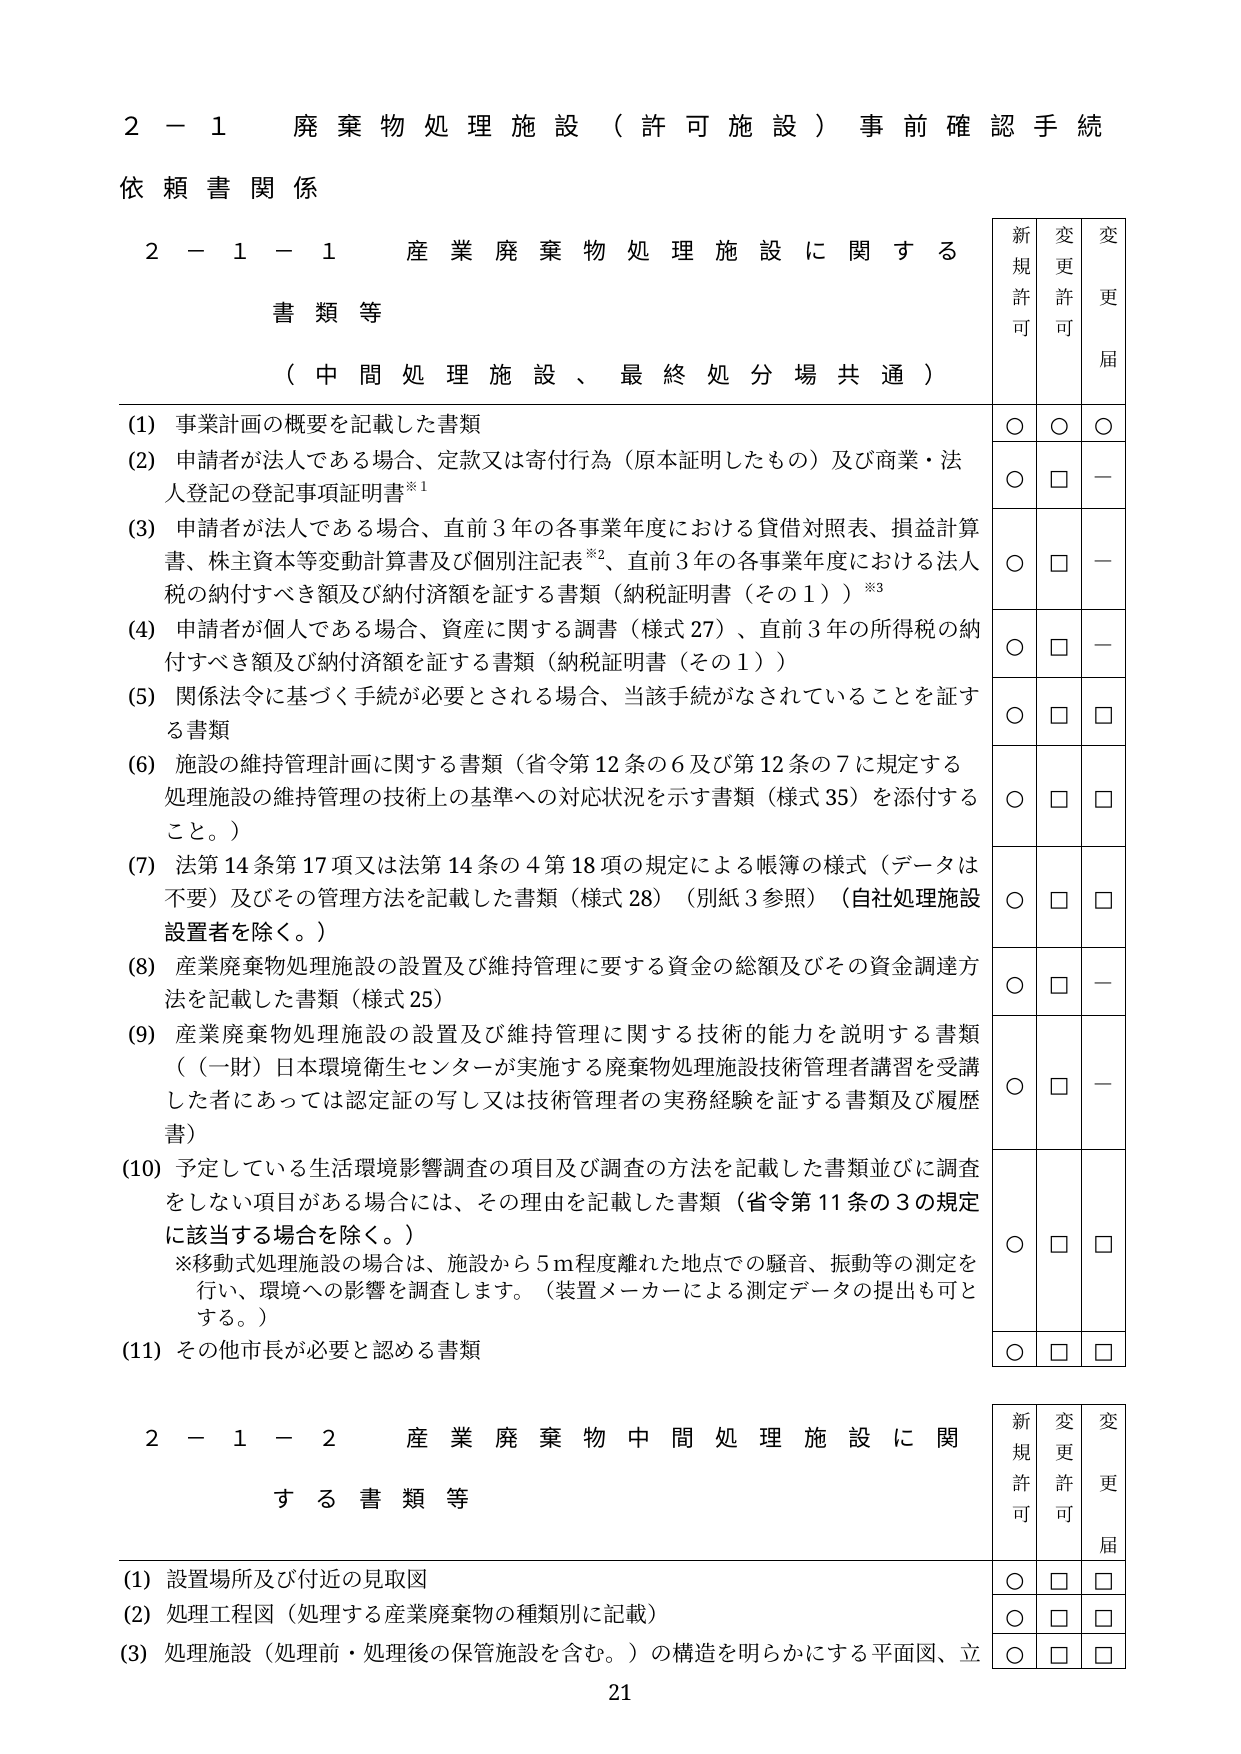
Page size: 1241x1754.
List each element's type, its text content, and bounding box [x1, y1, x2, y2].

table_cell □ [1037, 1561, 1081, 1594]
text ２－１ 廃棄物処理施設（許可施設）事前確認手続依頼書関係 [119, 94, 1121, 218]
table_cell 施設の維持管理計画に関する書類（省令第12条の６及び第12条の７に規定する処理施設の維持管理の技術上の基準への対応状況を示す書類（様式35）を添付すること。） [164, 745, 992, 846]
table_cell (3) [119, 508, 164, 609]
table_cell 産業廃棄物処理施設の設置及び維持管理に関する技術的能力を説明する書類（（一財）日本環境衛生センターが実施する廃棄物処理施設技術管理者講習を受講した者にあっては認定証の写し又は技術管理者の実務経験を証する書類及び履歴書） [164, 1015, 992, 1149]
table_cell ○ [993, 610, 1036, 677]
table_cell ○ [993, 1561, 1036, 1594]
table_cell ○ [993, 746, 1036, 846]
table_header ２－１－２ 産業廃棄物中間処理施設に関する書類等 [119, 1404, 992, 1560]
table_cell その他市長が必要と認める書類 [164, 1331, 992, 1366]
table_cell 法第14条第17項又は法第14条の４第18項の規定による帳簿の様式（データは不要）及びその管理方法を記載した書類（様式28）（別紙３参照）（自社処理施設設置者を除く。） [164, 846, 992, 947]
table_cell (8) [119, 947, 164, 1014]
table_cell (9) [119, 1015, 164, 1149]
table_header 変 更 届 [1082, 219, 1125, 404]
table_cell (6) [119, 745, 164, 846]
table_cell － [1082, 509, 1125, 609]
table_cell □ [1082, 678, 1125, 745]
table_cell (2) [119, 1594, 154, 1633]
table_cell (2) [119, 441, 164, 508]
table_cell ○ [993, 1150, 1036, 1331]
table_cell 処理工程図（処理する産業廃棄物の種類別に記載） [155, 1594, 992, 1633]
table_cell － [1082, 1016, 1125, 1149]
table_header 新規許可 [993, 219, 1036, 404]
table_cell ○ [993, 678, 1036, 745]
table_cell 申請者が個人である場合、資産に関する調書（様式27）、直前３年の所得税の納付すべき額及び納付済額を証する書類（納税証明書（その１）） [164, 609, 992, 677]
table_cell ○ [993, 1595, 1036, 1633]
table_cell (10) [119, 1149, 164, 1331]
table_cell 事業計画の概要を記載した書類 [164, 405, 992, 441]
table_cell ○ [993, 1634, 1036, 1668]
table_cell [164, 1633, 992, 1668]
table_cell □ [1037, 610, 1081, 677]
table_cell ○ [993, 1016, 1036, 1149]
table_cell ○ [993, 948, 1036, 1014]
table_cell □ [1037, 1016, 1081, 1149]
table_cell ○ [993, 847, 1036, 947]
table_header ２－１－１ 産業廃棄物処理施設に関する書類等 （中間処理施設、最終処分場共通） [119, 218, 992, 404]
table_cell □ [1037, 1595, 1081, 1633]
table_cell － [1082, 610, 1125, 677]
table_cell ○ [1082, 405, 1125, 441]
table_cell □ [1037, 442, 1081, 508]
table_cell □ [1082, 746, 1125, 846]
table_cell □ [1037, 847, 1081, 947]
table_cell ○ [993, 1332, 1036, 1366]
table_cell (5) [119, 677, 164, 745]
table_header 変 更 届 [1082, 1405, 1125, 1560]
table_cell － [1082, 948, 1125, 1014]
table_cell ○ [1037, 405, 1081, 441]
table_cell 産業廃棄物処理施設の設置及び維持管理に要する資金の総額及びその資金調達方法を記載した書類（様式25） [164, 947, 992, 1014]
table_cell (1) [119, 405, 164, 441]
table_cell 設置場所及び付近の見取図 [155, 1561, 992, 1594]
table_cell ○ [993, 405, 1036, 441]
table_cell □ [1037, 948, 1081, 1014]
table_cell □ [1082, 847, 1125, 947]
table_cell (4) [119, 609, 164, 677]
table_cell □ [1082, 1332, 1125, 1366]
table_cell □ [1037, 509, 1081, 609]
table_cell □ [1082, 1150, 1125, 1331]
table_cell (7) [119, 846, 164, 947]
table_cell □ [1037, 1150, 1081, 1331]
table_cell (1) [119, 1561, 154, 1594]
table_cell □ [1037, 1634, 1081, 1668]
table_cell (3) [119, 1633, 164, 1668]
table_cell □ [1037, 746, 1081, 846]
table_cell 申請者が法人である場合、定款又は寄付行為（原本証明したもの）及び商業・法人登記の登記事項証明書※１ [164, 441, 992, 508]
table_header 変更許可 [1037, 219, 1081, 404]
table_cell 申請者が法人である場合、直前３年の各事業年度における貸借対照表、損益計算書、株主資本等変動計算書及び個別注記表※2、直前３年の各事業年度における法人税の納付すべき額及び納付済額を証する書類（納税証明書（その１））※3 [164, 508, 992, 609]
table_cell □ [1082, 1561, 1125, 1594]
table_cell □ [1037, 678, 1081, 745]
table_cell □ [1082, 1634, 1125, 1668]
table_cell 予定している生活環境影響調査の項目及び調査の方法を記載した書類並びに調査をしない項目がある場合には、その理由を記載した書類（省令第11条の３の規定に該当する場合を除く。） ※移動式処理施設の場合は、施設から５ｍ程度離れた地点での騒音、振動等の測定を行い、環境への影響を調査します。（装置メーカーによる測定データの提出も可とする。） [164, 1149, 992, 1331]
table_cell (11) [119, 1331, 164, 1366]
table_cell 関係法令に基づく手続が必要とされる場合、当該手続がなされていることを証する書類 [164, 677, 992, 745]
table_cell － [1082, 442, 1125, 508]
table_cell ○ [993, 442, 1036, 508]
table_header 変更許可 [1037, 1405, 1081, 1560]
table_header 新規許可 [993, 1405, 1036, 1560]
table_cell □ [1082, 1595, 1125, 1633]
table_cell □ [1037, 1332, 1081, 1366]
table_cell ○ [993, 509, 1036, 609]
